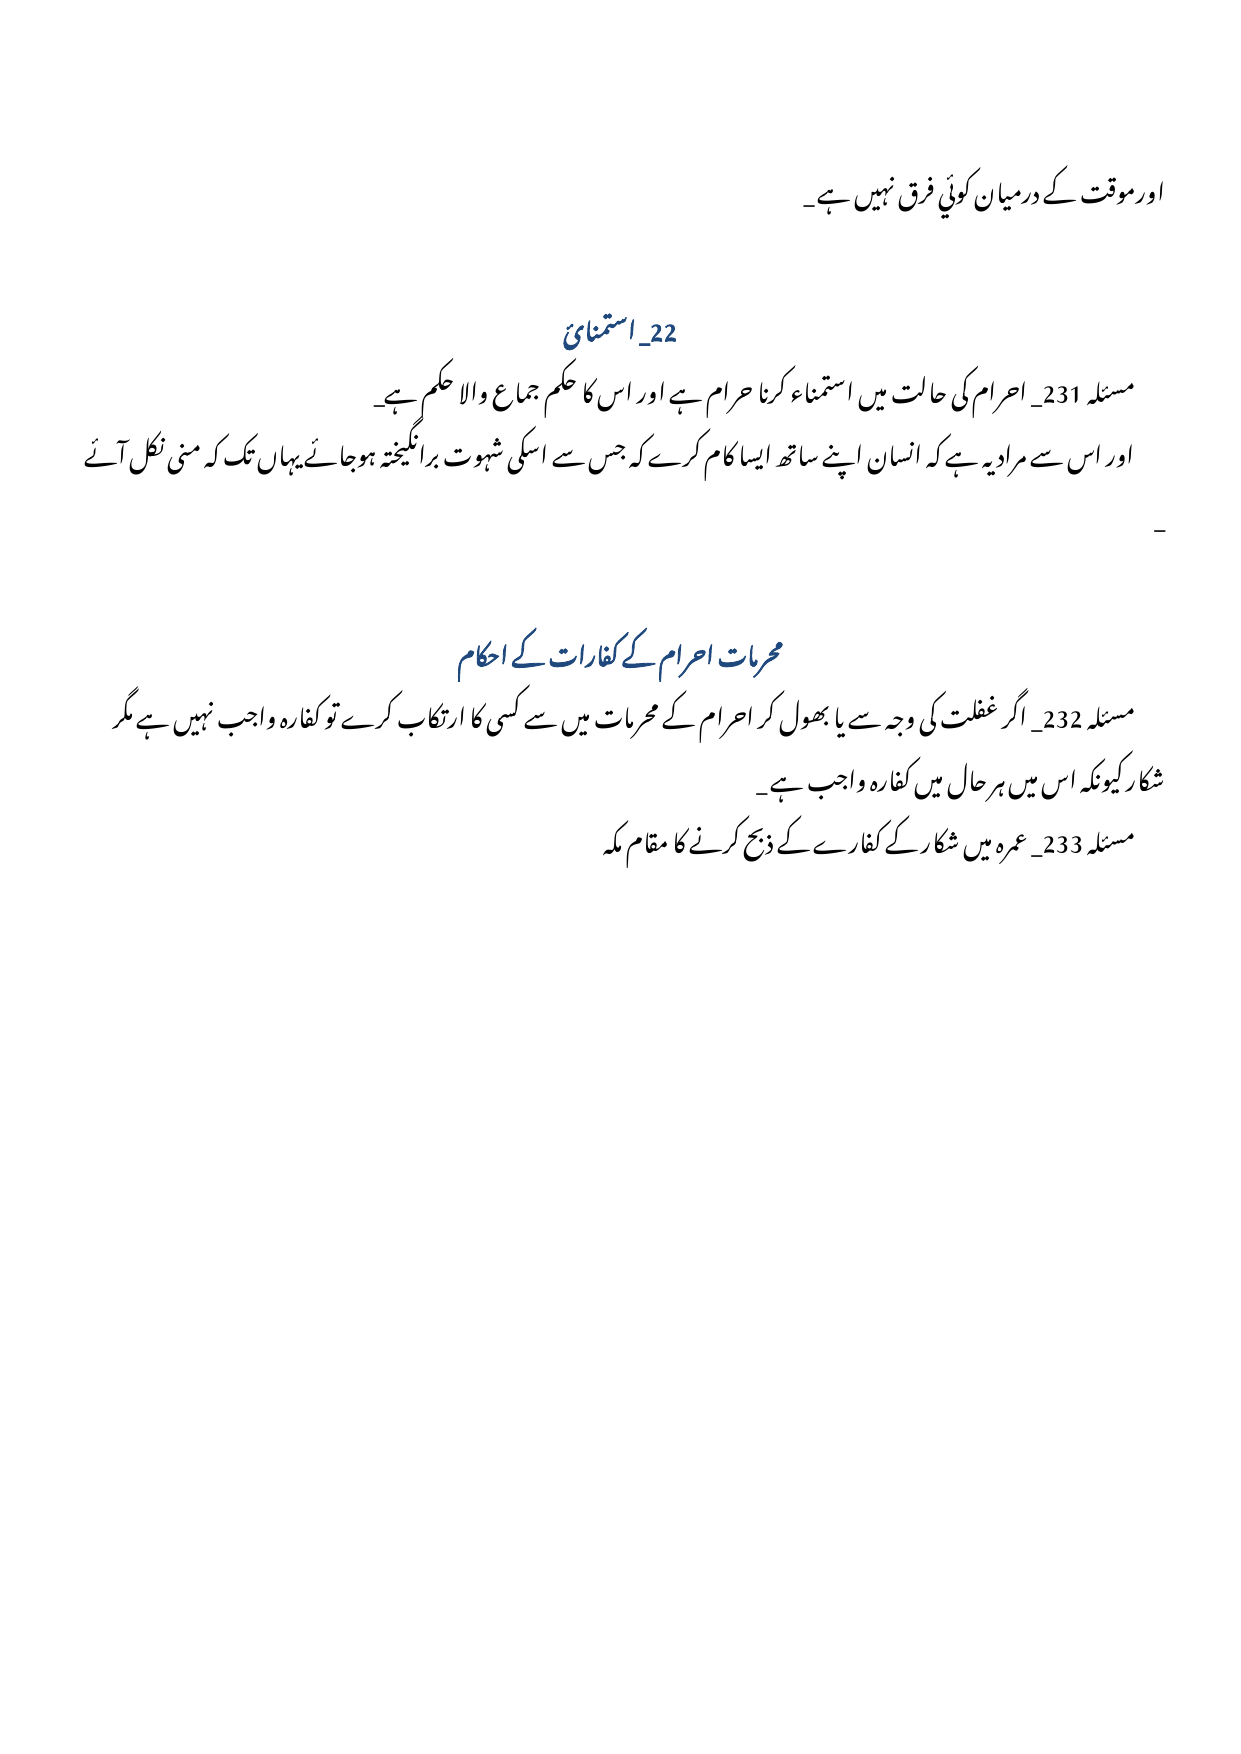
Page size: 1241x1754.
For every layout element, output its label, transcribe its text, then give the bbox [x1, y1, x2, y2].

subtitle محرمات احرام كے كفارات كے احكام [75, 619, 1165, 681]
subtitle 22_ استمنائ [75, 294, 1165, 356]
text مسئلہ 232_ اگر غفلت كى وجہ سے يا بھول كر احرام كے محرمات ميں سے كسى كا ارتكاب كرے تو كفارہ واجب نہيں ہے مگر شكار كيونكہ اس ميں ہر حال ميں كفارہ واجب ہے _ [75, 681, 1165, 806]
text مسئلہ 233_ عمرہ ميں شكار كے كفارے كے ذبح كرنے كا مقام مكہ [75, 806, 1165, 869]
text اور اس سے مراد يہ ہے كہ انسان اپنے ساتھ ايسا كام كرے كہ جس سے اسكى شہوت برانگيختہ ہوجائے يہاں تك كہ منى نكل آئے _ [75, 419, 1165, 544]
text مسئلہ 231_ احرام كى حالت ميں استمناء كرنا حرام ہے اور اس كا حكم جماع والا حكم ہے_ [75, 356, 1165, 419]
text اورموقت كے درميان كوئي فرق نہيں ہے _ [75, 94, 1165, 219]
